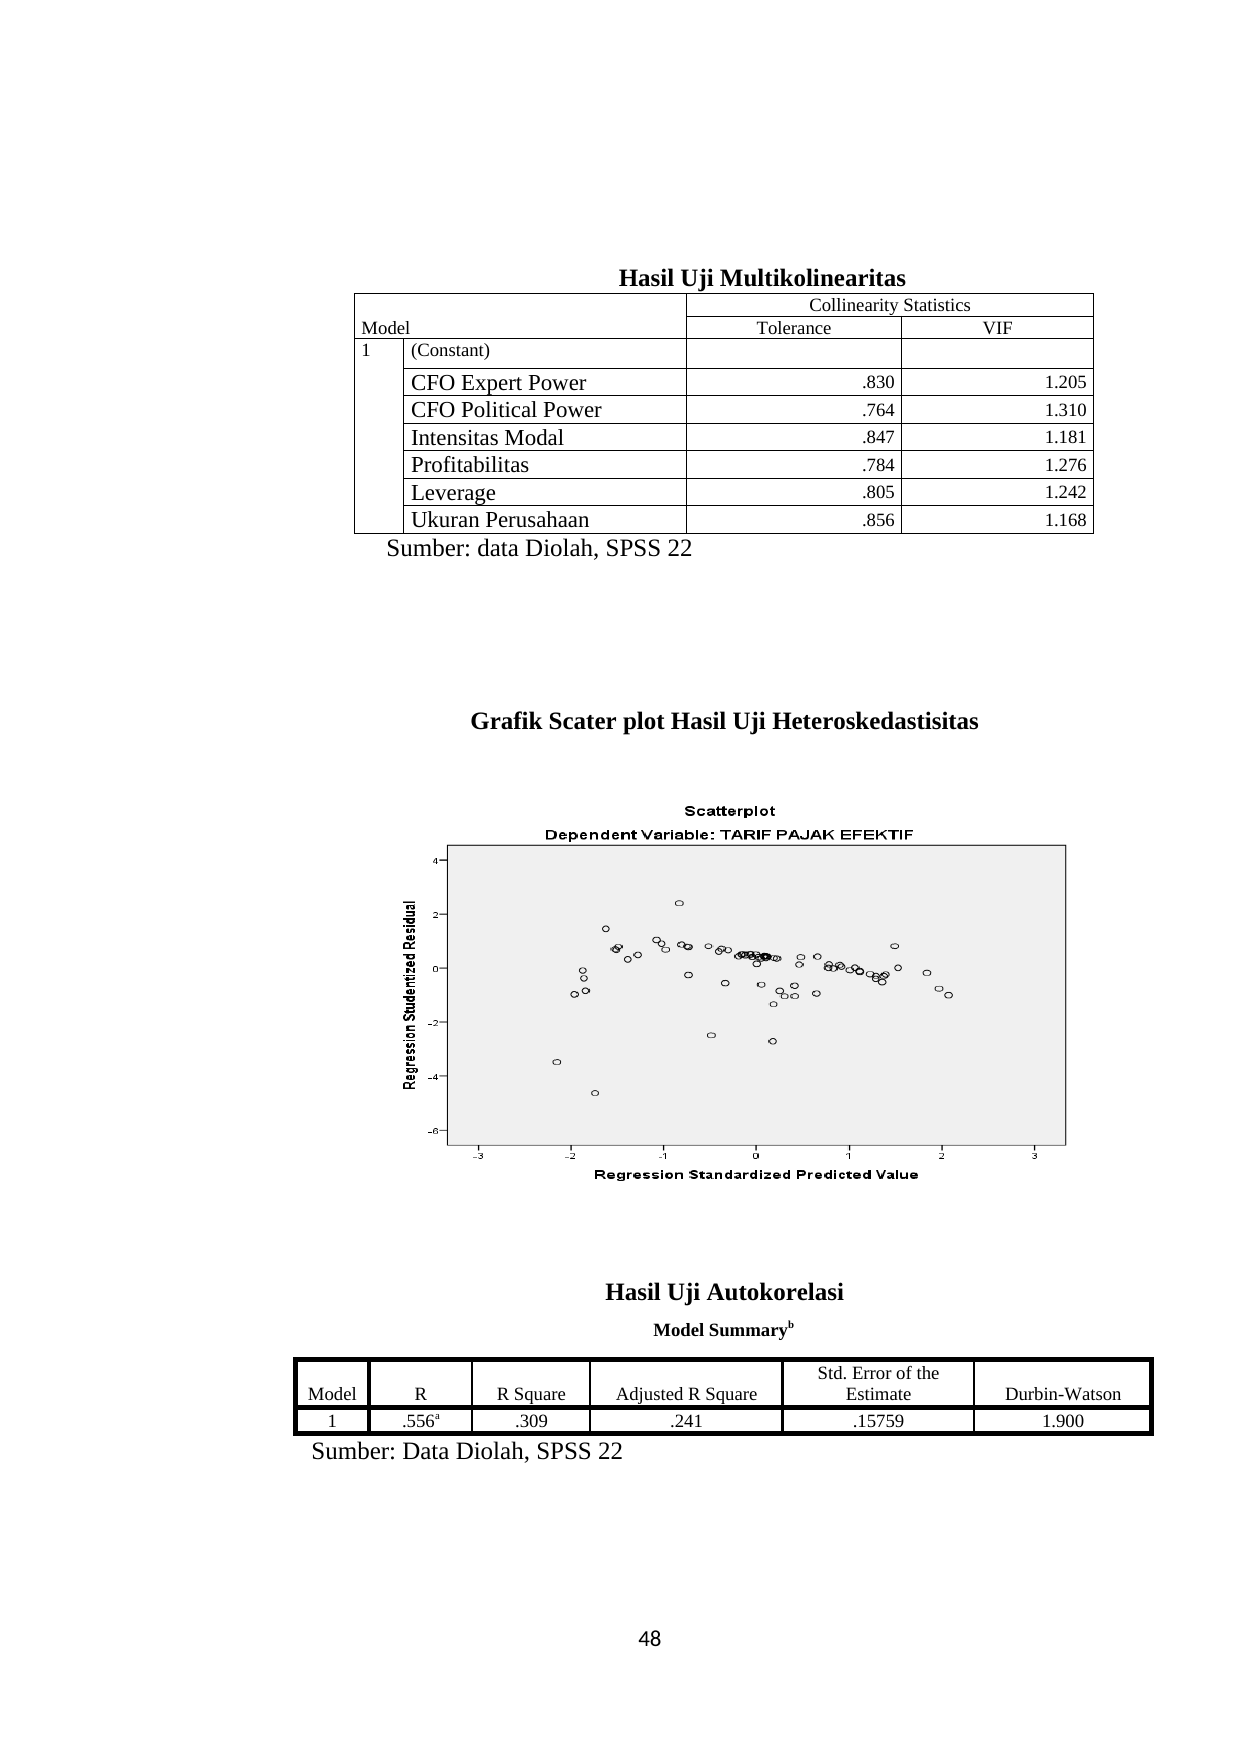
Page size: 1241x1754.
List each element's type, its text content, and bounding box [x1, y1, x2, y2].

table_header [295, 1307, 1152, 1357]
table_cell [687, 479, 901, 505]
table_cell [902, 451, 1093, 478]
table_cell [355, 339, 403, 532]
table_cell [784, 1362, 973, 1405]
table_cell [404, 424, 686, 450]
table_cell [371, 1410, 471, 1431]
subtitle Grafik Scater plot Hasil Uji Heteroskedastisitas [236, 706, 1063, 735]
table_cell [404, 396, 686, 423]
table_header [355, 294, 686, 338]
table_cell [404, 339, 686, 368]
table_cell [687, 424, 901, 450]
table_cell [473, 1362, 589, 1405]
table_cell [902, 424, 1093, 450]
text Sumber: Data Diolah, SPSS 22 [236, 1436, 1063, 1464]
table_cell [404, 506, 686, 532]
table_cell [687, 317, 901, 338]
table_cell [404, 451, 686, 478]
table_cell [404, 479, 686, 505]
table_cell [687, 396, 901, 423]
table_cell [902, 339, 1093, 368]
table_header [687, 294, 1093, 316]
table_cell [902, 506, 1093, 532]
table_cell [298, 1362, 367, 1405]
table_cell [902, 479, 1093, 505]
text Sumber: data Diolah, SPSS 22 [311, 533, 1063, 562]
picture [386, 793, 1074, 1192]
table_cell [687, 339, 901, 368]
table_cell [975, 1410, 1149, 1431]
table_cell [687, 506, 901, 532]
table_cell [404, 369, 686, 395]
subtitle Hasil Uji Autokorelasi [236, 1277, 1063, 1305]
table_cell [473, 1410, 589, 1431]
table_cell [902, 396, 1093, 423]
subtitle Hasil Uji Multikolinearitas [236, 263, 1063, 291]
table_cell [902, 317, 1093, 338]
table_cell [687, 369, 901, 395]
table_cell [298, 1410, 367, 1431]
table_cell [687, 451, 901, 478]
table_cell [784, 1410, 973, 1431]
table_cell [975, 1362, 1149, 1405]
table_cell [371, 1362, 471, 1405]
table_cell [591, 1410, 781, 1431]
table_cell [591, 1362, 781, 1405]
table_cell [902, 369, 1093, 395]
